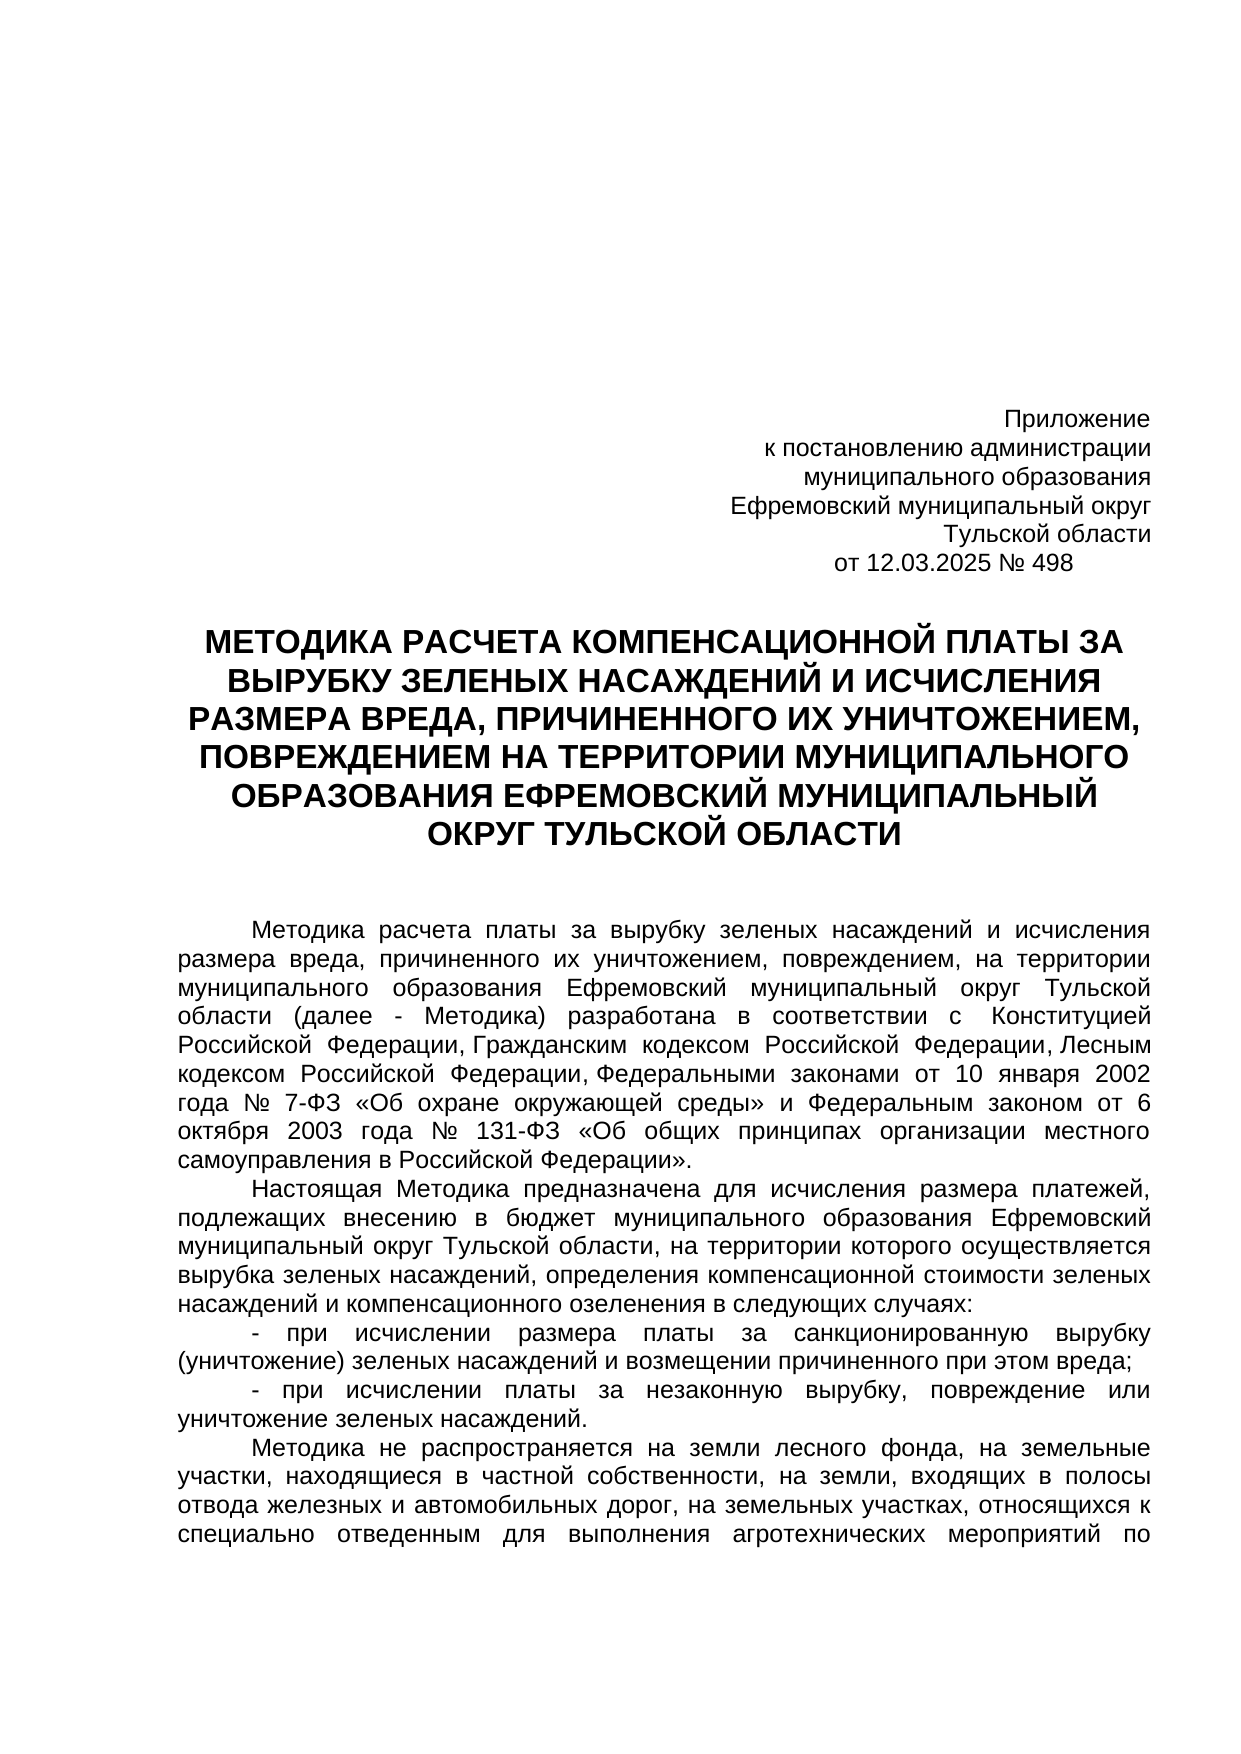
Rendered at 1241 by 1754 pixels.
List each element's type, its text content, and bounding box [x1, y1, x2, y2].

text муниципального образования [177, 462, 1152, 491]
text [177, 1432, 1152, 1547]
text Тульской области [177, 519, 1152, 548]
text к постановлению администрации [177, 433, 1152, 462]
text - при исчислении платы за незаконную вырубку, повреждение или уничтожение зеленых насаждений. [177, 1375, 1152, 1432]
text Методика расчета платы за вырубку зеленых насаждений и исчисления размера вреда, причиненного их уничтожением, повреждением, на территории муниципального образования Ефремовский муниципальный округ Тульской области (далее - Методика) разработана в соответствии с Конституцией Российской Федерации, Гражданским кодексом Российской Федерации, Лесным кодексом Российской Федерации, Федеральными законами от 10 января 2002 года № 7-ФЗ «Об охране окружающей среды» и Федеральным законом от 6 октября 2003 года № 131-ФЗ «Об общих принципах организации местного самоуправления в Российской Федерации». [177, 915, 1152, 1174]
text Приложение [177, 404, 1152, 433]
text от 12.03.2025 № 498 [177, 548, 1152, 577]
text Ефремовский муниципальный округ [177, 491, 1152, 519]
text МЕТОДИКА РАСЧЕТА КОМПЕНСАЦИОННОЙ ПЛАТЫ ЗА ВЫРУБКУ ЗЕЛЕНЫХ НАСАЖДЕНИЙ И ИСЧИСЛЕНИЯ РАЗМЕРА ВРЕДА, ПРИЧИНЕННОГО ИХ УНИЧТОЖЕНИЕМ, ПОВРЕЖДЕНИЕМ НА ТЕРРИТОРИИ МУНИЦИПАЛЬНОГО ОБРАЗОВАНИЯ ЕФРЕМОВСКИЙ МУНИЦИПАЛЬНЫЙ ОКРУГ ТУЛЬСКОЙ ОБЛАСТИ [177, 622, 1152, 853]
text Настоящая Методика предназначена для исчисления размера платежей, подлежащих внесению в бюджет муниципального образования Ефремовский муниципальный округ Тульской области, на территории которого осуществляется вырубка зеленых насаждений, определения компенсационной стоимости зеленых насаждений и компенсационного озеленения в следующих случаях: [177, 1174, 1152, 1317]
text - при исчислении размера платы за санкционированную вырубку (уничтожение) зеленых насаждений и возмещении причиненного при этом вреда; [177, 1317, 1152, 1375]
